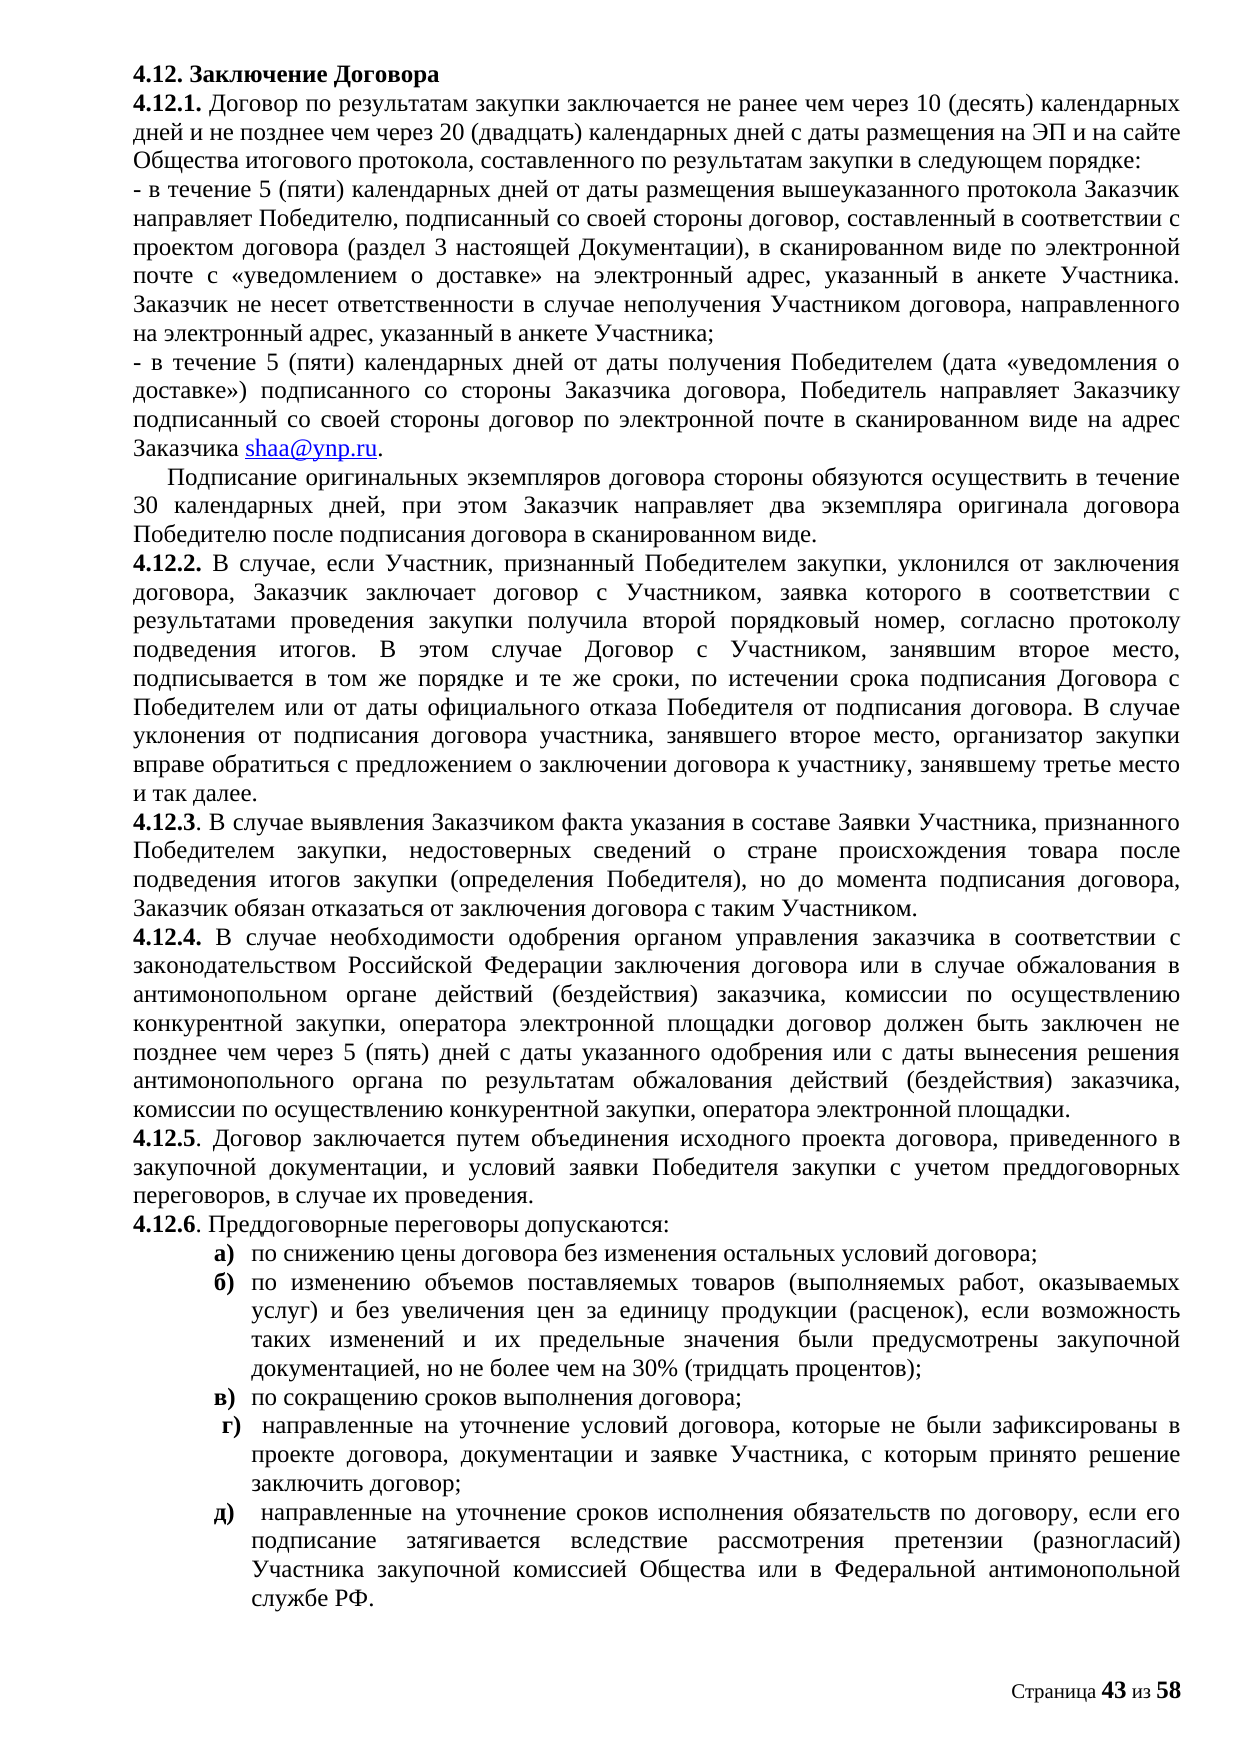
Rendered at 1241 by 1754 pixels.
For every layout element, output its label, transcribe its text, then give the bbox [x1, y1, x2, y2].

list направленные на уточнение сроков исполнения обязательств по договору, если его подписание затягивается вследствие рассмотрения претензии (разногласий) Участника закупочной комиссией Общества или в Федеральной антимонопольной службе РФ. [213, 1497, 1181, 1612]
text 4.12.5. Договор заключается путем объединения исходного проекта договора, приведенного в закупочной документации, и условий заявки Победителя закупки с учетом преддоговорных переговоров, в случае их проведения. [133, 1123, 1181, 1209]
list по изменению объемов поставляемых товаров (выполняемых работ, оказываемых услуг) и без увеличения цен за единицу продукции (расценок), если возможность таких изменений и их предельные значения были предусмотрены закупочной документацией, но не более чем на 30% (тридцать процентов); [213, 1267, 1181, 1382]
list по снижению цены договора без изменения остальных условий договора; [213, 1238, 1181, 1267]
text 4.12.4. В случае необходимости одобрения органом управления заказчика в соответствии с законодательством Российской Федерации заключения договора или в случае обжалования в антимонопольном органе действий (бездействия) заказчика, комиссии по осуществлению конкурентной закупки, оператора электронной площадки договор должен быть заключен не позднее чем через 5 (пять) дней с даты указанного одобрения или с даты вынесения решения антимонопольного органа по результатам обжалования действий (бездействия) заказчика, комиссии по осуществлению конкурентной закупки, оператора электронной площадки. [133, 922, 1181, 1123]
text 4.12.3. В случае выявления Заказчиком факта указания в составе Заявки Участника, признанного Победителем закупки, недостоверных сведений о стране происхождения товара после подведения итогов закупки (определения Победителя), но до момента подписания договора, Заказчик обязан отказаться от заключения договора с таким Участником. [133, 807, 1181, 922]
text - в течение 5 (пяти) календарных дней от даты размещения вышеуказанного протокола Заказчик направляет Победителю, подписанный со своей стороны договор, составленный в соответствии с проектом договора (раздел 3 настоящей Документации), в сканированном виде по электронной почте с «уведомлением о доставке» на электронный адрес, указанный в анкете Участника. Заказчик не несет ответственности в случае неполучения Участником договора, направленного на электронный адрес, указанный в анкете Участника; [133, 174, 1181, 347]
text 4.12.2. В случае, если Участник, признанный Победителем закупки, уклонился от заключения договора, Заказчик заключает договор с Участником, заявка которого в соответствии с результатами проведения закупки получила второй порядковый номер, согласно протоколу подведения итогов. В этом случае Договор с Участником, занявшим второе место, подписывается в том же порядке и те же сроки, по истечении срока подписания Договора с Победителем или от даты официального отказа Победителя от подписания договора. В случае уклонения от подписания договора участника, занявшего второе место, организатор закупки вправе обратиться с предложением о заключении договора к участнику, занявшему третье место и так далее. [133, 548, 1181, 807]
text 4.12.1. Договор по результатам закупки заключается не ранее чем через 10 (десять) календарных дней и не позднее чем через 20 (двадцать) календарных дней с даты размещения на ЭП и на сайте Общества итогового протокола, составленного по результатам закупки в следующем порядке: [133, 88, 1181, 174]
list по сокращению сроков выполнения договора; [213, 1382, 1181, 1410]
text Подписание оригинальных экземпляров договора стороны обязуются осуществить в течение 30 календарных дней, при этом Заказчик направляет два экземпляра оригинала договора Победителю после подписания договора в сканированном виде. [133, 462, 1181, 548]
text 4.12. Заключение Договора [133, 59, 1181, 88]
list направленные на уточнение условий договора, которые не были зафиксированы в проекте договора, документации и заявке Участника, с которым принято решение заключить договор; [222, 1410, 1181, 1497]
text 4.12.6. Преддоговорные переговоры допускаются: [133, 1209, 1181, 1238]
text - в течение 5 (пяти) календарных дней от даты получения Победителем (дата «уведомления о доставке») подписанного со стороны Заказчика договора, Победитель направляет Заказчику подписанный со своей стороны договор по электронной почте в сканированном виде на адрес Заказчика shaa@ynp.ru. [133, 347, 1181, 462]
